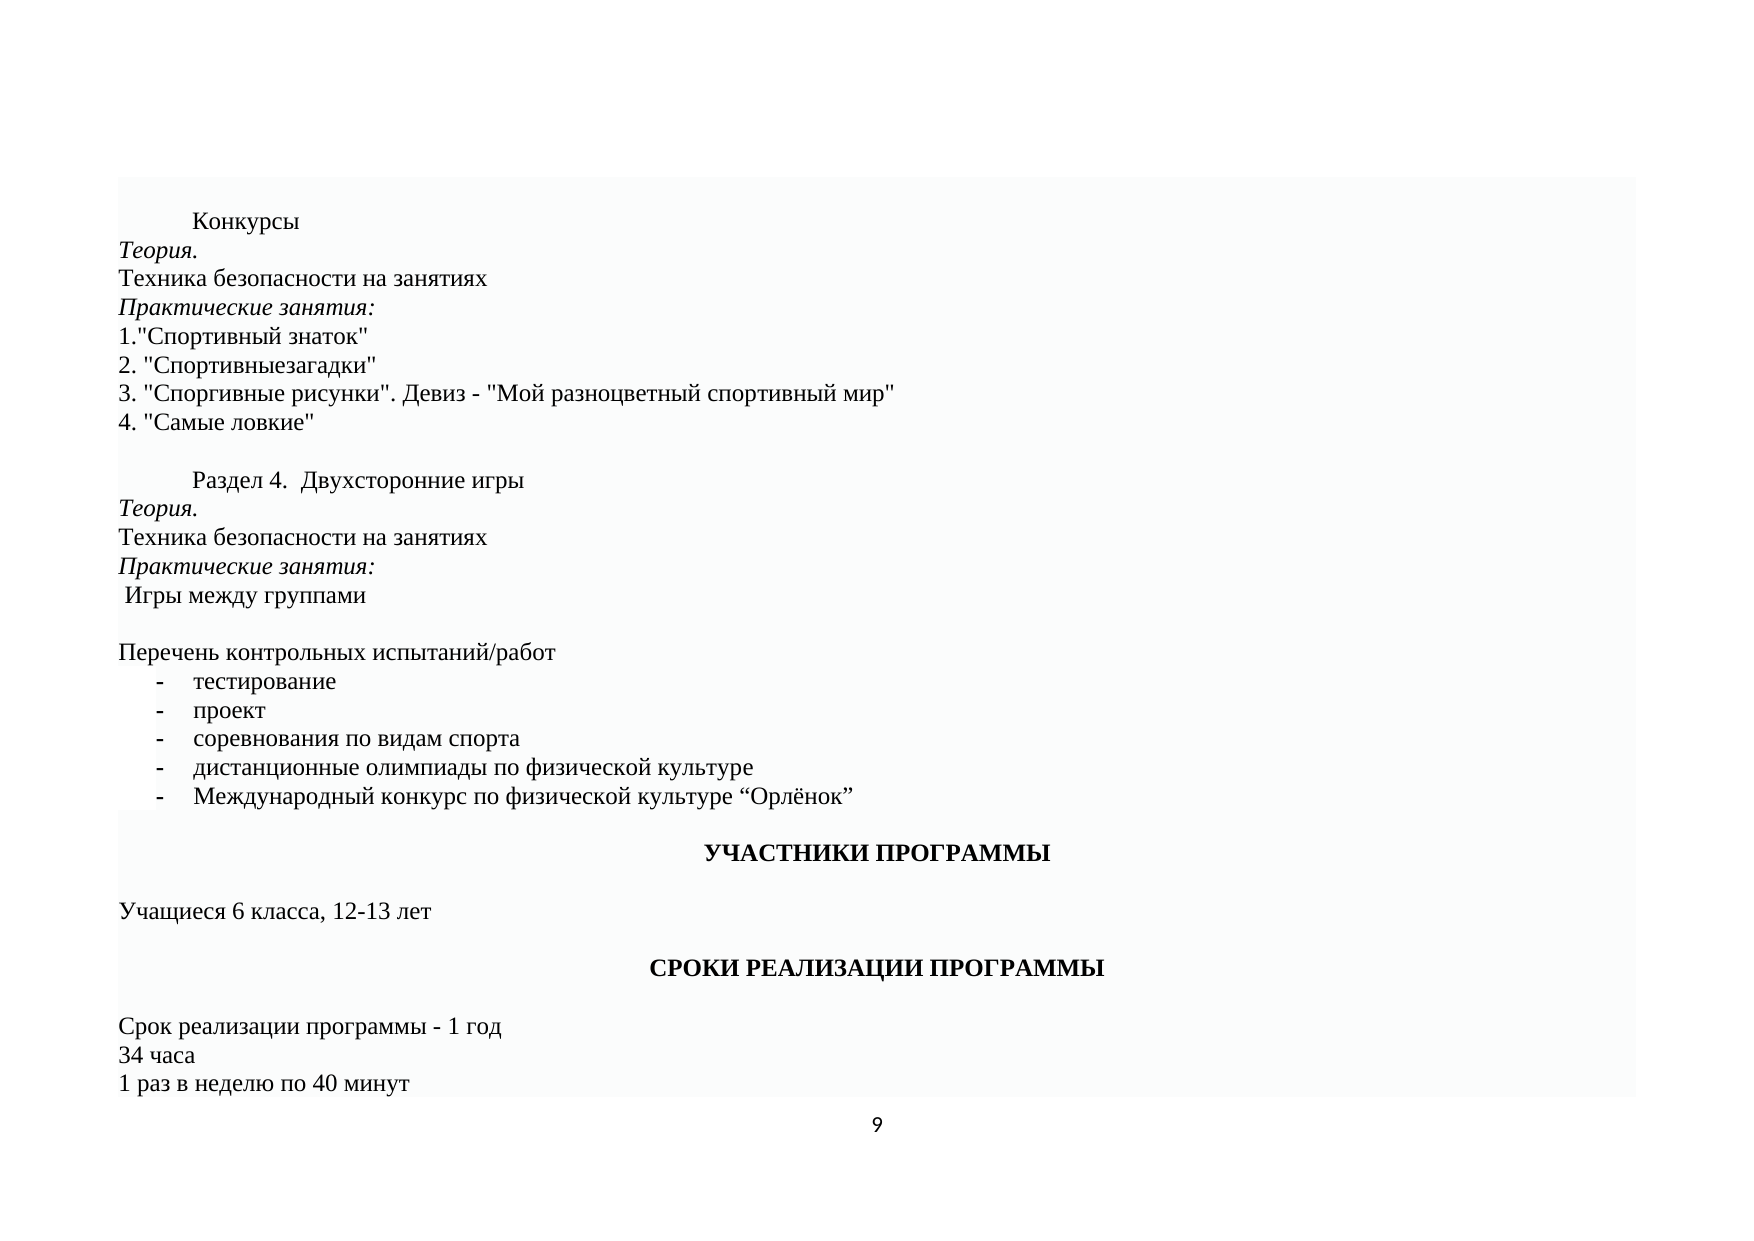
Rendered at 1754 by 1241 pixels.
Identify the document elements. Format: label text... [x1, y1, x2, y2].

text Учащиеся 6 класса, 12-13 лет [118, 896, 1636, 925]
text Теория. [118, 235, 1636, 263]
text Теория. [118, 493, 1636, 522]
text Практические занятия: [118, 551, 1636, 580]
text 1."Спортивный знаток" [118, 321, 1636, 350]
list дистанционные олимпиады по физической культуре [156, 752, 1636, 781]
text УЧАСТНИКИ ПРОГРАММЫ [118, 838, 1636, 867]
text Конкурсы [118, 206, 1636, 235]
list Международный конкурс по физической культуре “Орлёнок” [156, 781, 1636, 810]
list проект [156, 695, 1636, 723]
text Срок реализации программы - 1 год [118, 1011, 1636, 1040]
list тестирование [156, 666, 1636, 695]
text Игры между группами [118, 580, 1636, 608]
text Техника безопасности на занятиях [118, 522, 1636, 551]
text Техника безопасности на занятиях [118, 263, 1636, 292]
text СРОКИ РЕАЛИЗАЦИИ ПРОГРАММЫ [118, 953, 1636, 982]
text 2. "Спортивныезагадки" [118, 350, 1636, 378]
text 4. "Самые ловкие" [118, 407, 1636, 436]
text 3. "Споргивные рисунки". Девиз - "Мой разноцветный спортивный мир" [118, 378, 1636, 407]
text Перечень контрольных испытаний/работ [118, 637, 1636, 666]
text Раздел 4. Двухсторонние игры [118, 465, 1636, 493]
list соревнования по видам спорта [156, 723, 1636, 752]
text Практические занятия: [118, 292, 1636, 321]
text 1 раз в неделю по 40 минут [118, 1068, 1636, 1097]
text 34 часа [118, 1040, 1636, 1068]
